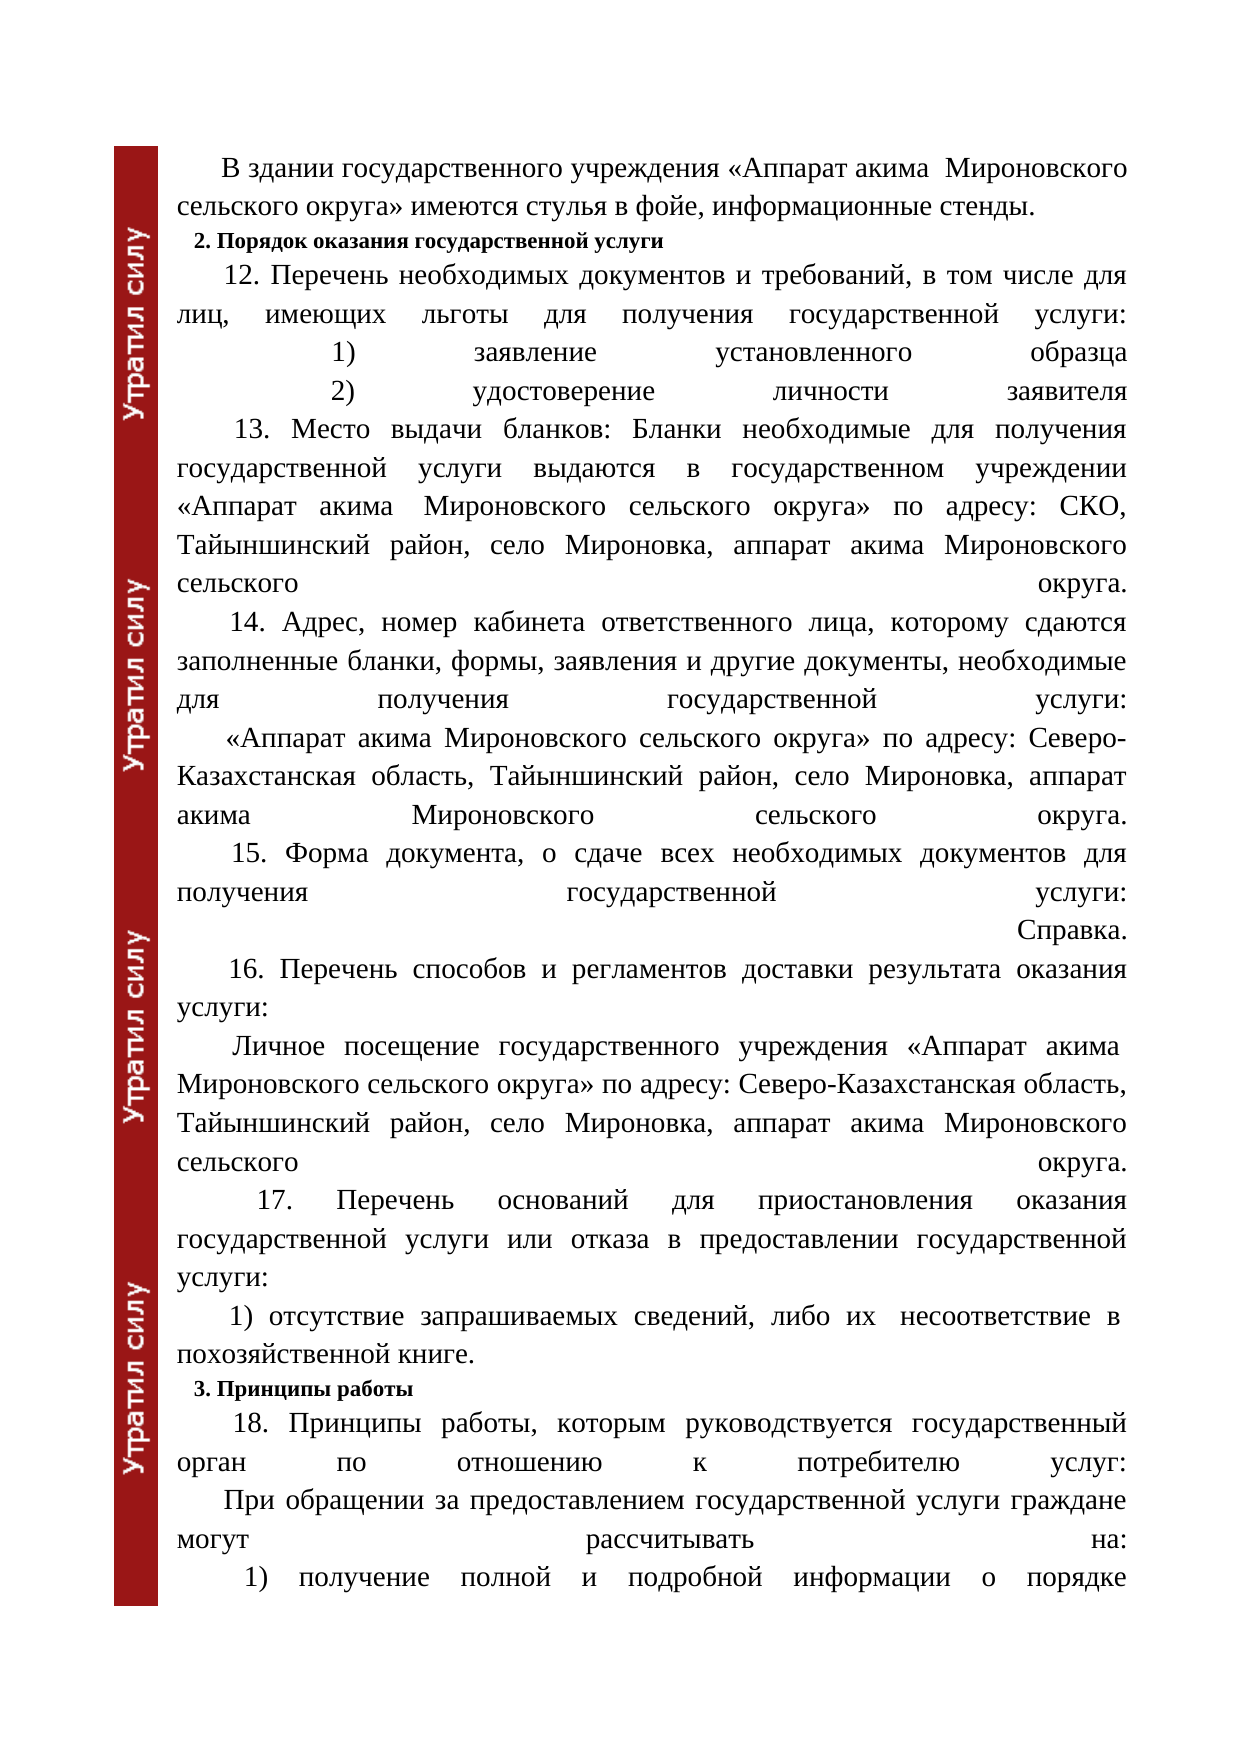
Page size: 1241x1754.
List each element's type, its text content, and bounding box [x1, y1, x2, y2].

text 2. Порядок оказания государственной услуги [112, 227, 1128, 253]
picture [114, 222, 158, 227]
picture [114, 1593, 158, 1606]
text 3. Принципы работы [112, 1375, 1128, 1401]
picture [114, 1370, 158, 1375]
picture [114, 253, 158, 257]
picture [114, 1401, 158, 1405]
text 12. Перечень необходимых документов и требований, в том числе для лиц, имеющих льготы для получения государственной услуги: 1) заявление установленного образца 2) удостоверение личности заявителя 13. Место выдачи бланков: Бланки необходимые для получения государственной услуги выдаются в государственном учреждении «Аппарат акима Мироновского сельского округа» по адресу: СКО, Тайыншинский район, село Мироновка, аппарат акима Мироновского сельского округа. 14. Адрес, номер кабинета ответственного лица, которому сдаются заполненные бланки, формы, заявления и другие документы, необходимые для получения государственной услуги: «Аппарат акима Мироновского сельского округа» по адресу: Северо-Казахстанская область, Тайыншинский район, село Мироновка, аппарат акима Мироновского сельского округа. 15. Форма документа, о сдаче всех необходимых документов для получения государственной услуги: Справка. 16. Перечень способов и регламентов доставки результата оказания услуги: Личное посещение государственного учреждения «Аппарат акима Мироновского сельского округа» по адресу: Северо-Казахстанская область, Тайыншинский район, село Мироновка, аппарат акима Мироновского сельского округа. 17. Перечень оснований для приостановления оказания государственной услуги или отказа в предоставлении государственной услуги: 1) отсутствие запрашиваемых сведений, либо их несоответствие в похозяйственной книге. [112, 257, 1128, 1370]
picture [114, 146, 158, 150]
